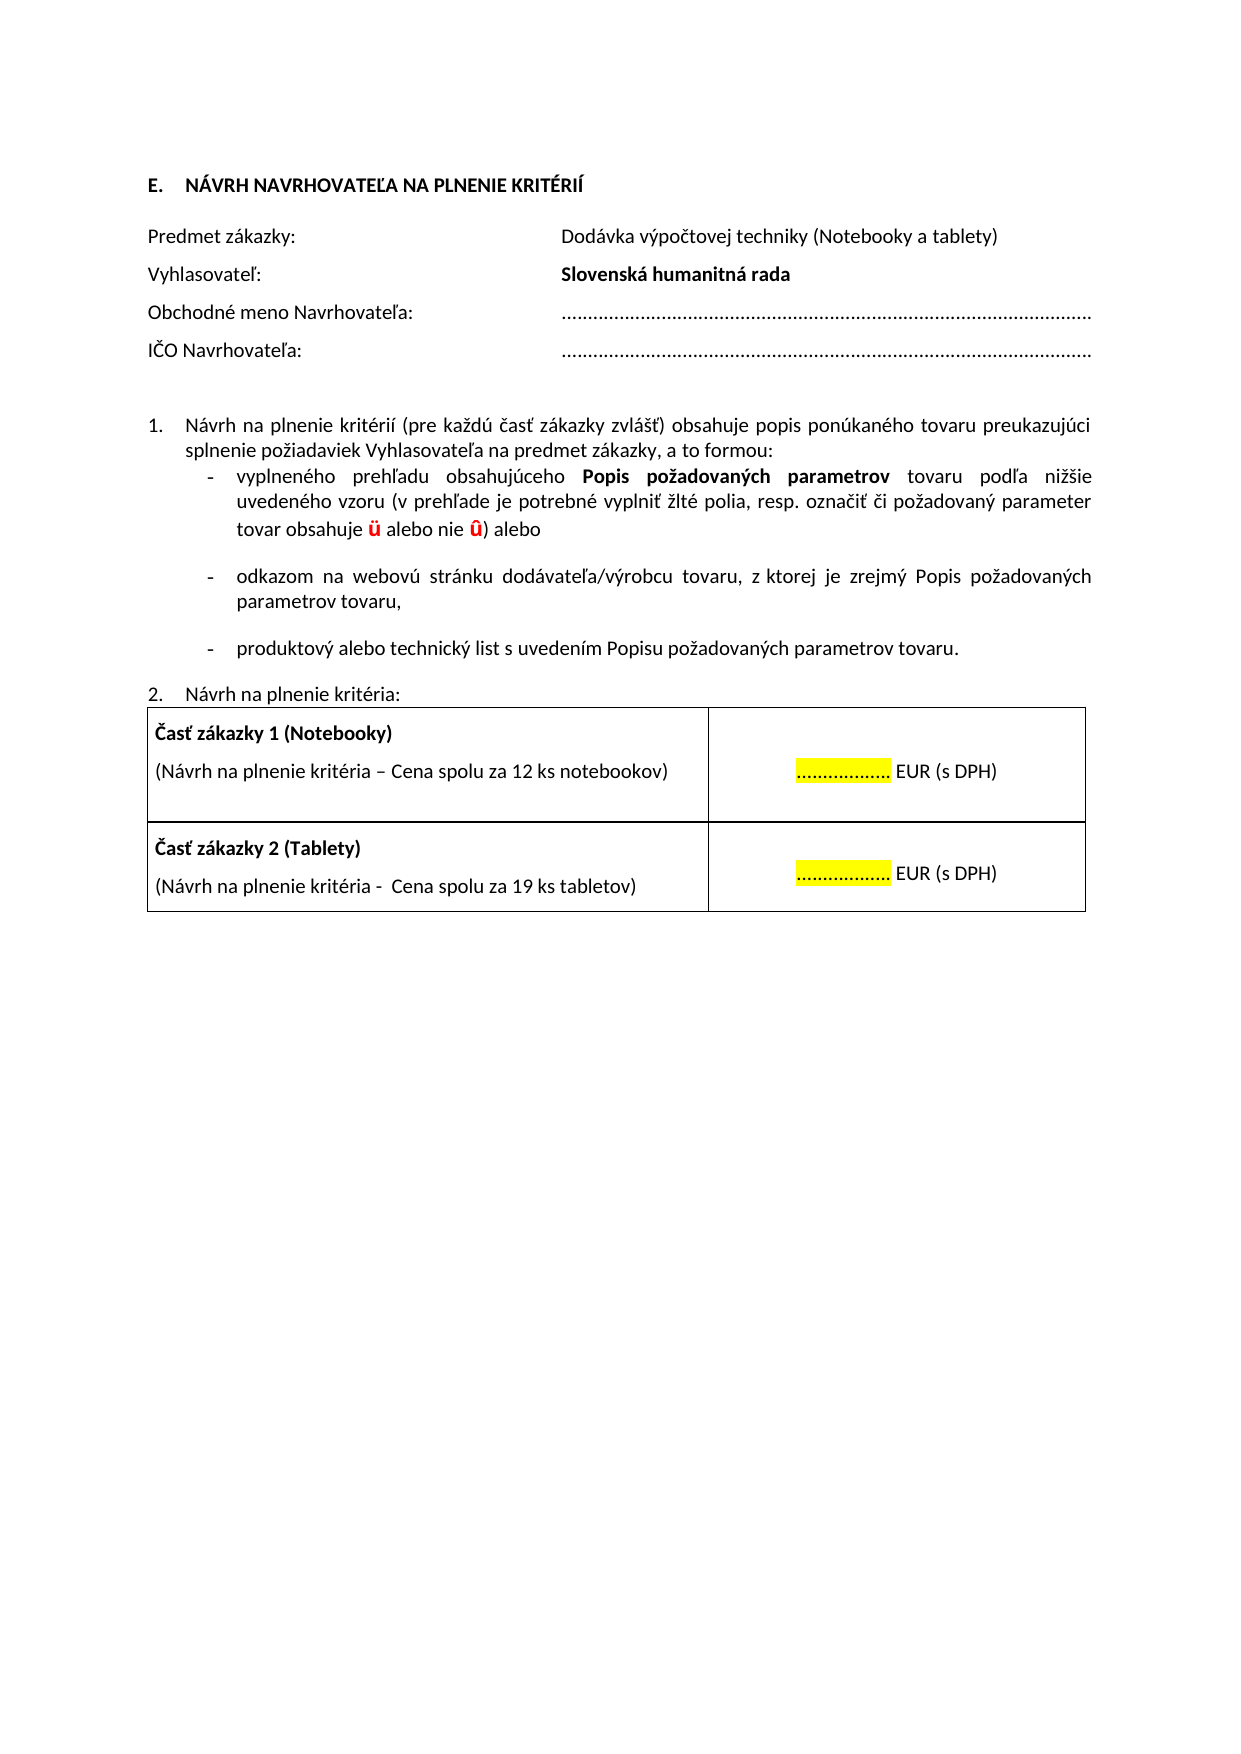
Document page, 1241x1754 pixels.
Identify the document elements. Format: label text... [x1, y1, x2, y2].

list Návrh na plnenie kritéria: [148, 681, 1092, 707]
table_header .................. EUR (s DPH) [709, 708, 1085, 821]
list Návrh na plnenie kritérií (pre každú časť zákazky zvlášť) obsahuje popis ponúkaného tovaru preukazujúci splnenie požiadaviek Vyhlasovateľa na predmet zákazky, a to formou: [148, 412, 1092, 463]
text Obchodné meno Navrhovateľa: ..................................................................................................... [148, 299, 1092, 324]
subtitle Návrh Navrhovateľa na plnenie kritérií [148, 173, 1092, 198]
text Predmet zákazky: Dodávka výpočtovej techniky (Notebooky a tablety) [148, 223, 1092, 248]
list odkazom na webovú stránku dodávateľa/výrobcu tovaru, z ktorej je zrejmý Popis požadovaných parametrov tovaru, [207, 563, 1092, 614]
table_cell Časť zákazky 2 (Tablety) (Návrh na plnenie kritéria - Cena spolu za 19 ks tabletov) [148, 823, 708, 911]
table_header Časť zákazky 1 (Notebooky) (Návrh na plnenie kritéria – Cena spolu za 12 ks notebookov) [148, 708, 708, 821]
list produktový alebo technický list s uvedením Popisu požadovaných parametrov tovaru. [207, 635, 1092, 660]
list vyplneného prehľadu obsahujúceho Popis požadovaných parametrov tovaru podľa nižšie uvedeného vzoru (v prehľade je potrebné vyplniť žlté polia, resp. označiť či požadovaný parameter tovar obsahuje alebo nie ) alebo [207, 463, 1092, 542]
text Vyhlasovateľ: Slovenská humanitná rada [148, 261, 1092, 286]
table_cell .................. EUR (s DPH) [709, 823, 1085, 911]
text IČO Navrhovateľa: ..................................................................................................... [148, 337, 1092, 362]
